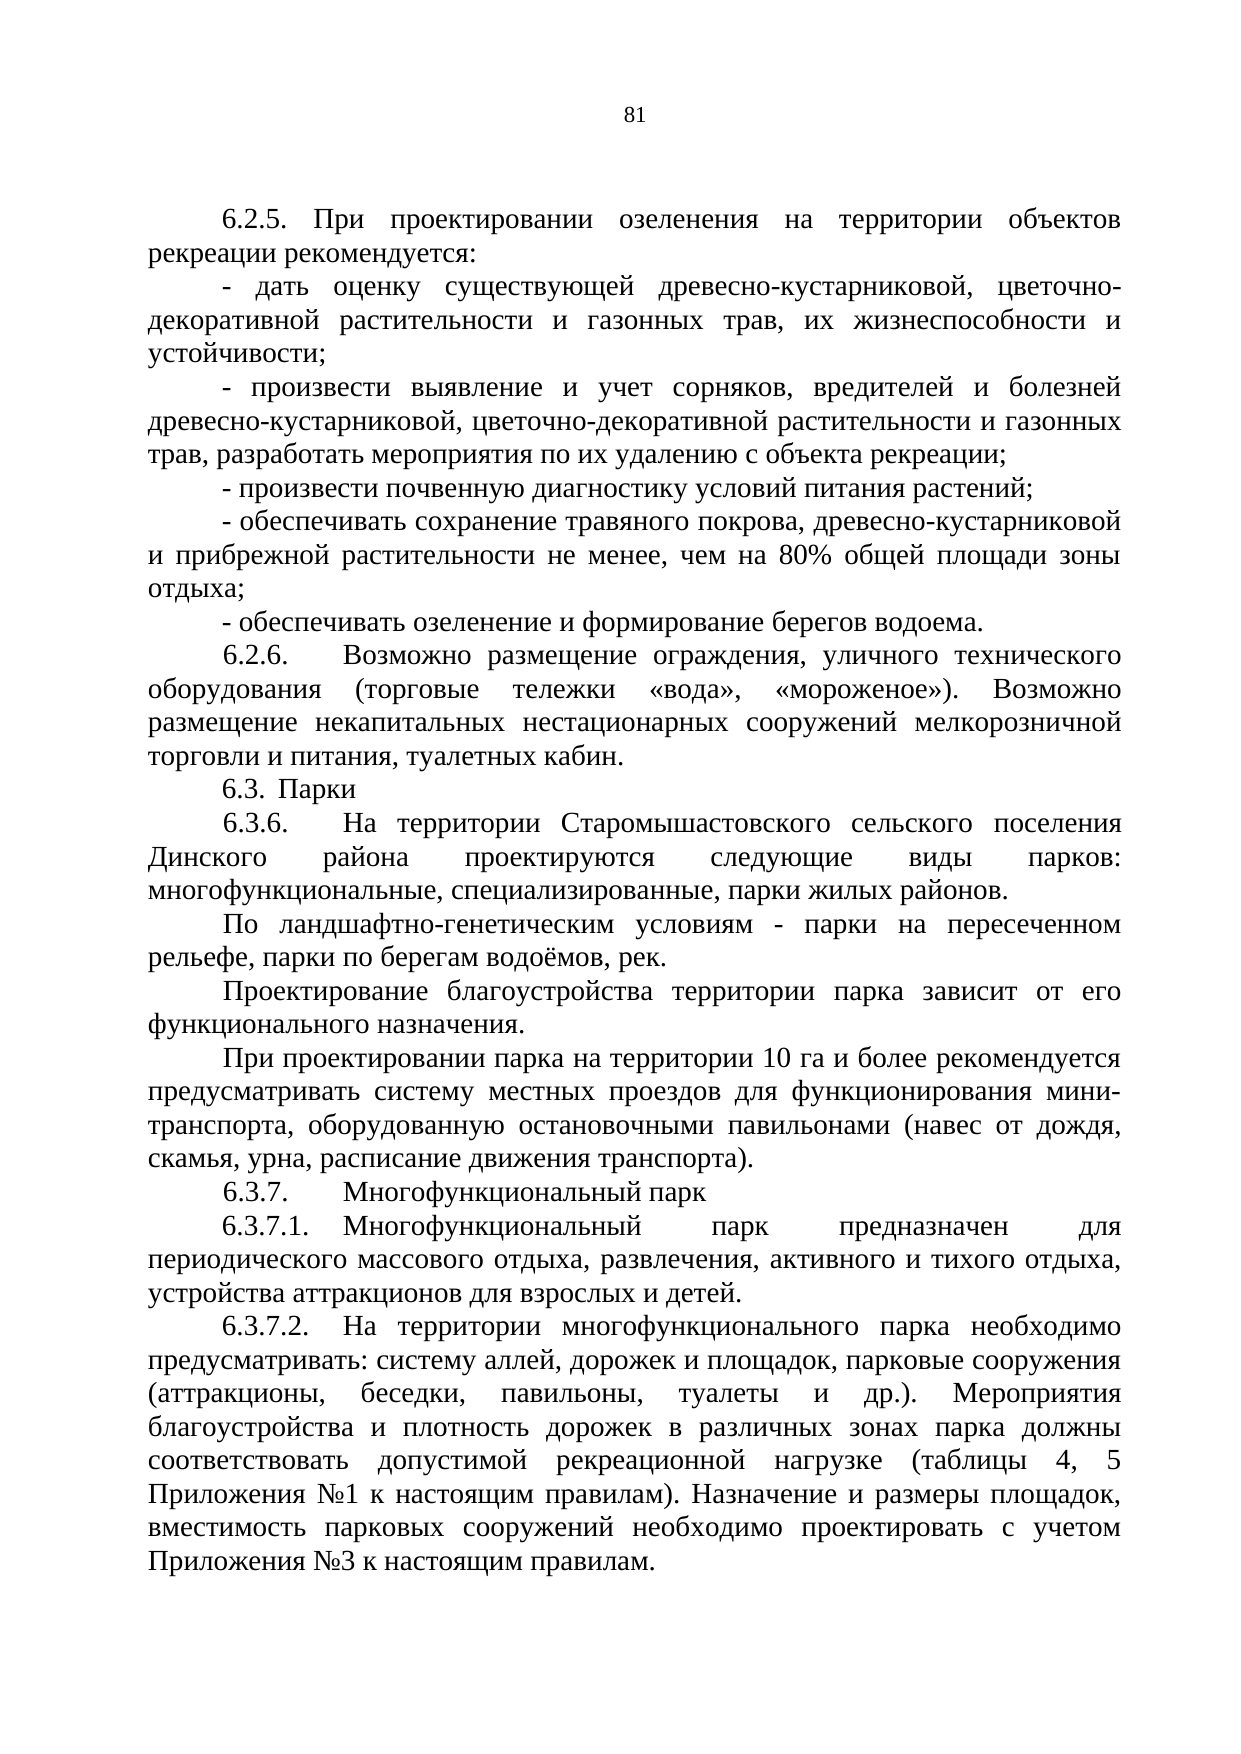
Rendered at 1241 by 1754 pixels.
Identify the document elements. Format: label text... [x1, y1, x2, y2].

list На территории многофункционального парка необходимо предусматривать: систему аллей, дорожек и площадок, парковые сооружения (аттракционы, беседки, павильоны, туалеты и др.). Мероприятия благоустройства и плотность дорожек в различных зонах парка должны соответствовать допустимой рекреационной нагрузке (таблицы 4, 5 Приложения №1 к настоящим правилам). Назначение и размеры площадок, вместимость парковых сооружений необходимо проектировать с учетом Приложения №3 к настоящим правилам. [148, 1308, 1122, 1577]
text - обеспечивать сохранение травяного покрова, древесно-кустарниковой и прибрежной растительности не менее, чем на 80% общей площади зоны отдыха; [148, 503, 1122, 604]
list Многофункциональный парк предназначен для периодического массового отдыха, развлечения, активного и тихого отдыха, устройства аттракционов для взрослых и детей. [148, 1208, 1122, 1308]
text По ландшафтно-генетическим условиям - парки на пересеченном рельефе, парки по берегам водоёмов, рек. [148, 906, 1122, 973]
text - произвести выявление и учет сорняков, вредителей и болезней древесно-кустарниковой, цветочно-декоративной растительности и газонных трав, разработать мероприятия по их удалению с объекта рекреации; [148, 369, 1122, 470]
list Многофункциональный парк [148, 1174, 1122, 1208]
text При проектировании парка на территории 10 га и более рекомендуется предусматривать систему местных проездов для функционирования мини-транспорта, оборудованную остановочными павильонами (навес от дождя, скамья, урна, расписание движения транспорта). [148, 1040, 1122, 1174]
list Возможно размещение ограждения, уличного технического оборудования (торговые тележки «вода», «мороженое»). Возможно размещение некапитальных нестационарных сооружений мелкорозничной торговли и питания, туалетных кабин. [148, 637, 1122, 772]
text - произвести почвенную диагностику условий питания растений; [148, 470, 1122, 503]
list На территории Старомышастовского сельского поселения Динского района проектируются следующие виды парков: многофункциональные, специализированные, парки жилых районов. [148, 805, 1122, 906]
text Проектирование благоустройства территории парка зависит от его функционального назначения. [148, 973, 1122, 1040]
list - обеспечивать озеленение и формирование берегов водоема. [148, 604, 1122, 637]
text - дать оценку существующей древесно-кустарниковой, цветочно-декоративной растительности и газонных трав, их жизнеспособности и устойчивости; [148, 268, 1122, 369]
list Парки [148, 772, 1122, 805]
text 6.2.5. При проектировании озеленения на территории объектов рекреации рекомендуется: [148, 201, 1122, 268]
